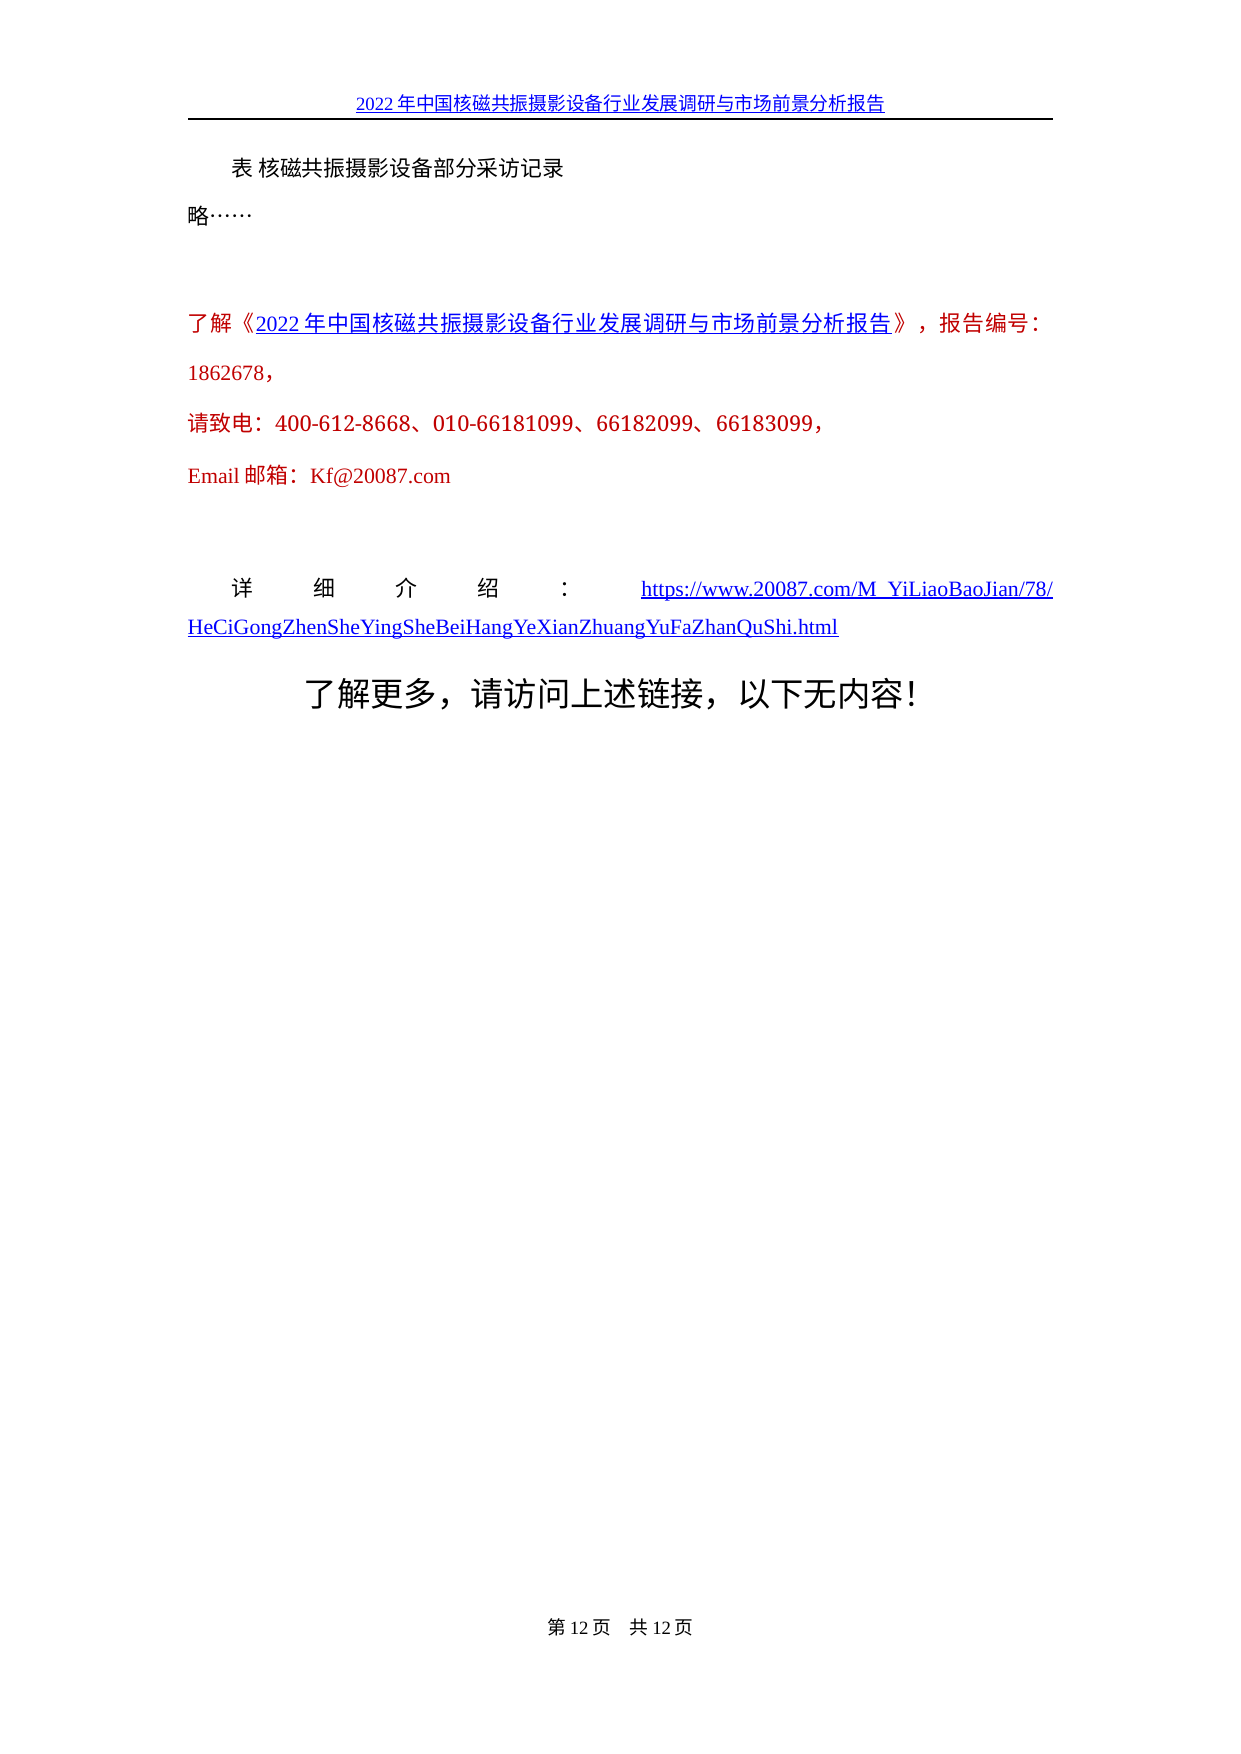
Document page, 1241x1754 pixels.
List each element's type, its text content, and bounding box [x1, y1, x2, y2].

title 了解更多，请访问上述链接，以下无内容！ [187, 659, 1053, 724]
text Email邮箱：Kf@20087.com [187, 457, 1053, 490]
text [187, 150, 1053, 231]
text 了解《2022年中国核磁共振摄影设备行业发展调研与市场前景分析报告》，报告编号：1862678， [187, 305, 1053, 387]
text 请致电：400-612-8668、010-66181099、66182099、66183099， [187, 406, 1053, 438]
text 详细介绍：https://www.20087.com/M_YiLiaoBaoJian/78/HeCiGongZhenSheYingSheBeiHangYeXianZhuangYuFaZhanQuShi.html [187, 570, 1053, 643]
